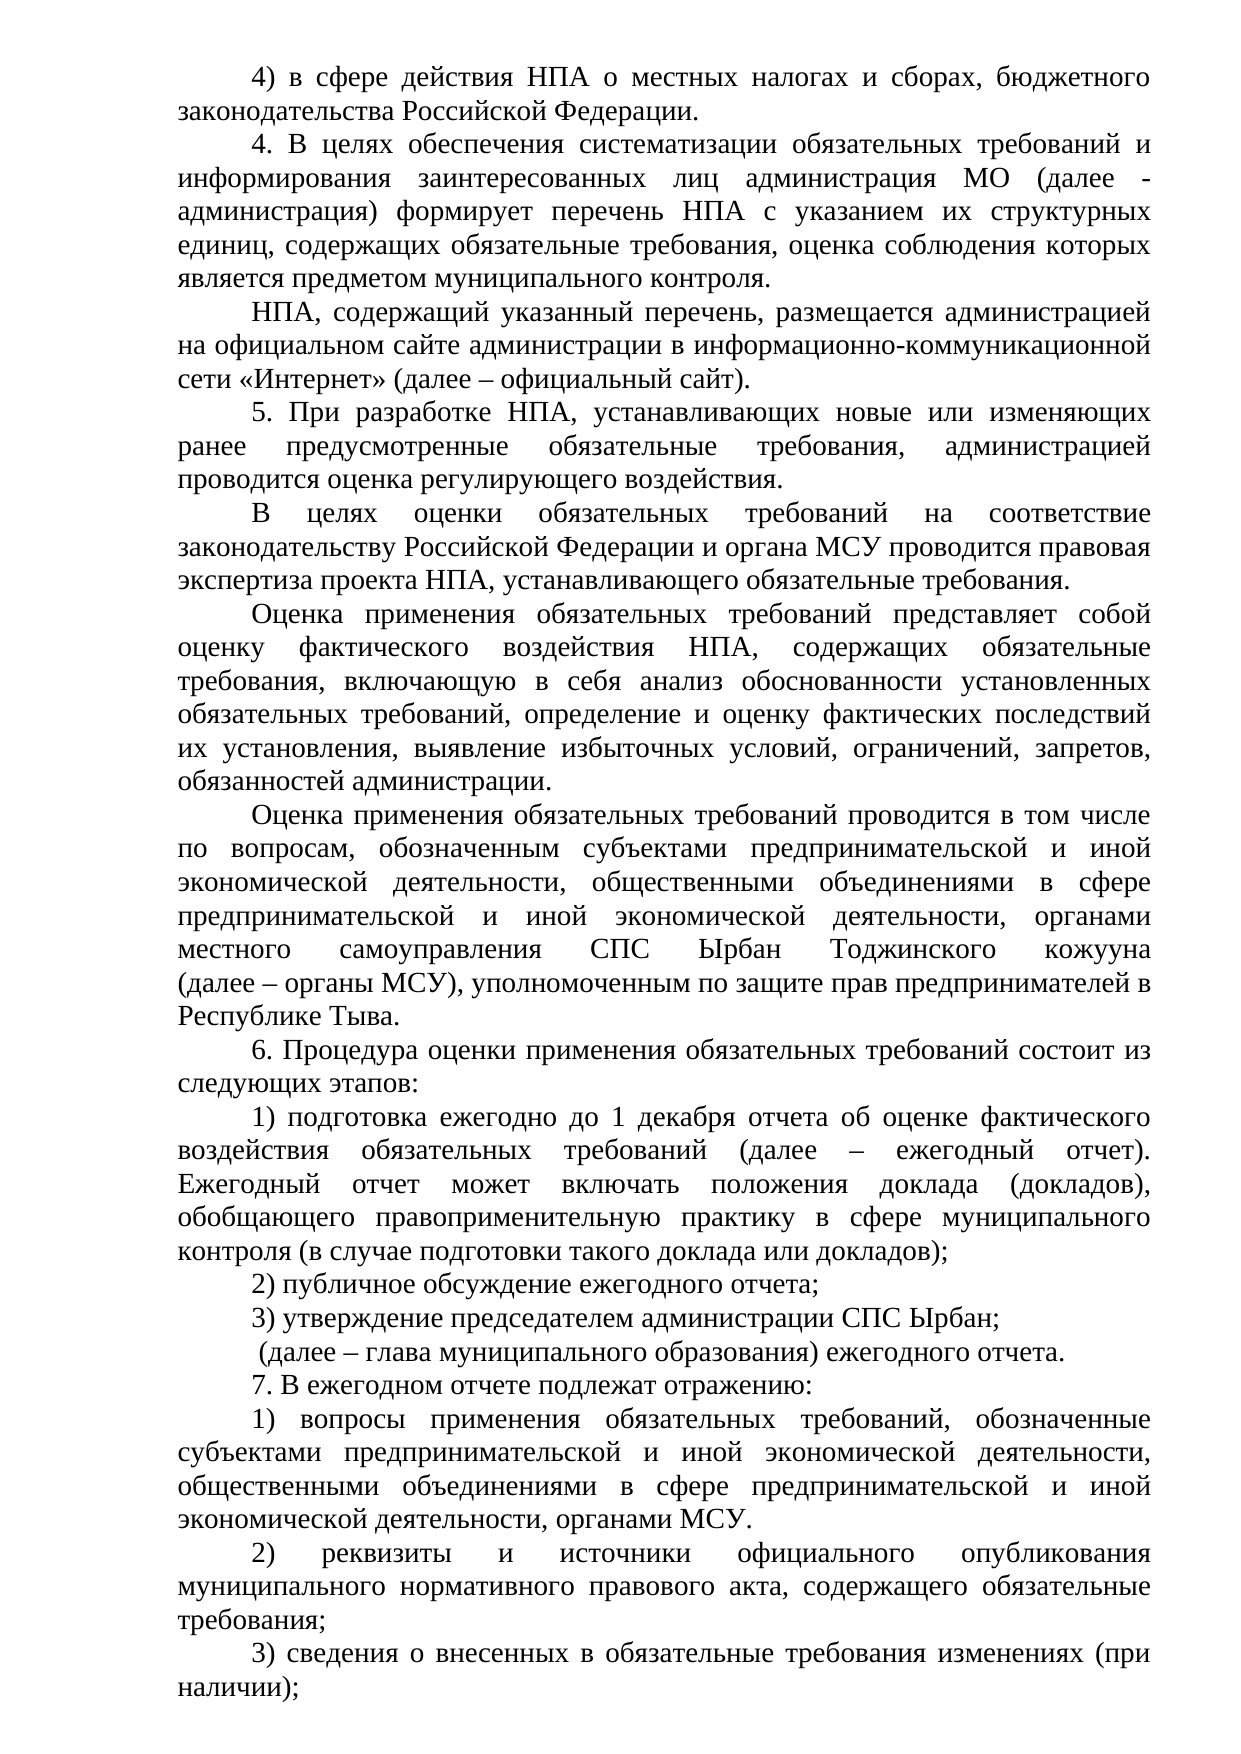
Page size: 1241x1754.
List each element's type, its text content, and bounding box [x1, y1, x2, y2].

text 1) подготовка ежегодно до 1 декабря отчета об оценке фактического воздействия обязательных требований (далее – ежегодный отчет). Ежегодный отчет может включать положения доклада (докладов), обобщающего правоприменительную практику в сфере муниципального контроля (в случае подготовки такого доклада или докладов); [177, 1099, 1152, 1267]
text 3) утверждение председателем администрации СПС Ырбан; [177, 1300, 1152, 1334]
text 2) реквизиты и источники официального опубликования муниципального нормативного правового акта, содержащего обязательные требования; [177, 1535, 1152, 1636]
text В целях оценки обязательных требований на соответствие законодательству Российской Федерации и органа МСУ проводится правовая экспертиза проекта НПА, устанавливающего обязательные требования. [177, 495, 1152, 596]
text 5. При разработке НПА, устанавливающих новые или изменяющих ранее предусмотренные обязательные требования, администрацией проводится оценка регулирующего воздействия. [177, 394, 1152, 495]
text 4) в сфере действия НПА о местных налогах и сборах, бюджетного законодательства Российской Федерации. [177, 59, 1152, 126]
text (далее – глава муниципального образования) ежегодного отчета. [177, 1334, 1152, 1367]
text 4. В целях обеспечения систематизации обязательных требований и информирования заинтересованных лиц администрация МО (далее - администрация) формирует перечень НПА с указанием их структурных единиц, содержащих обязательные требования, оценка соблюдения которых является предметом муниципального контроля. [177, 126, 1152, 294]
text 2) публичное обсуждение ежегодного отчета; [177, 1267, 1152, 1300]
text 7. В ежегодном отчете подлежат отражению: [177, 1367, 1152, 1401]
text НПА, содержащий указанный перечень, размещается администрацией на официальном сайте администрации в информационно-коммуникационной сети «Интернет» (далее – официальный сайт). [177, 294, 1152, 394]
text Оценка применения обязательных требований проводится в том числе по вопросам, обозначенным субъектами предпринимательской и иной экономической деятельности, общественными объединениями в сфере предпринимательской и иной экономической деятельности, органами местного самоуправления СПС Ырбан Тоджинского кожууна (далее – органы МСУ), уполномоченным по защите прав предпринимателей в Республике Тыва. [177, 797, 1152, 1032]
text Оценка применения обязательных требований представляет собой оценку фактического воздействия НПА, содержащих обязательные требования, включающую в себя анализ обоснованности установленных обязательных требований, определение и оценку фактических последствий их установления, выявление избыточных условий, ограничений, запретов, обязанностей администрации. [177, 596, 1152, 797]
text 6. Процедура оценки применения обязательных требований состоит из следующих этапов: [177, 1032, 1152, 1099]
text 3) сведения о внесенных в обязательные требования изменениях (при наличии); [177, 1636, 1152, 1703]
text 1) вопросы применения обязательных требований, обозначенные субъектами предпринимательской и иной экономической деятельности, общественными объединениями в сфере предпринимательской и иной экономической деятельности, органами МСУ. [177, 1401, 1152, 1535]
